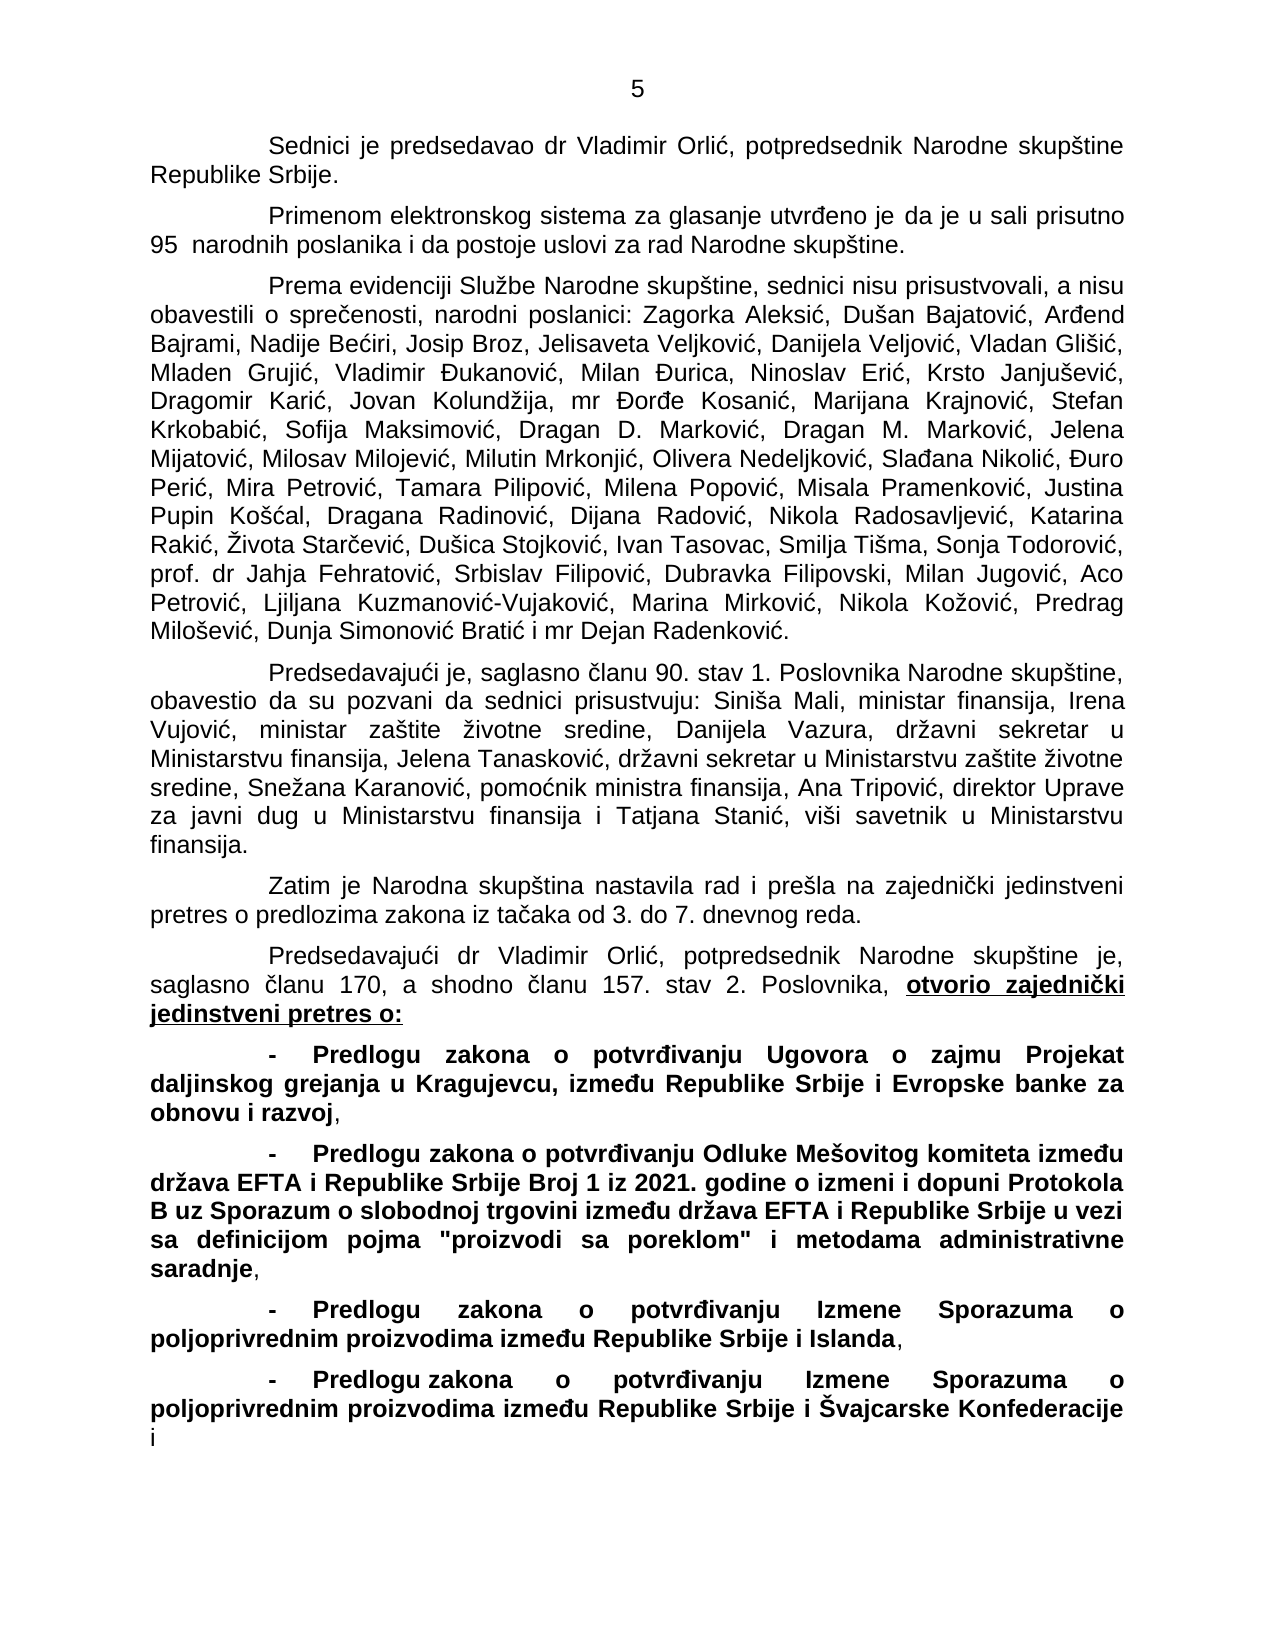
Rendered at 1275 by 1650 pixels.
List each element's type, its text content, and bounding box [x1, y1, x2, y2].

text - Predlogu zakona o potvrđivanju Izmene Sporazuma o poljoprivrednim proizvodima između Republike Srbije i Islanda, [150, 1295, 1125, 1352]
text - Predlogu zakona o potvrđivanju Izmene Sporazuma o poljoprivrednim proizvodima između Republike Srbije i Švajcarske Konfederacije i [150, 1365, 1125, 1451]
text Predsedavajući dr Vladimir Orlić, potpredsednik Narodne skupštine je, saglasno članu 170, a shodno članu 157. stav 2. Poslovnika, otvorio zajednički jedinstveni pretres o: [150, 941, 1125, 1027]
text Sednici je predsedavao dr Vladimir Orlić, potpredsednik Narodne skupštine Republike Srbije. [150, 131, 1125, 189]
text - Predlogu zakona o potvrđivanju Ugovora o zajmu Projekat daljinskog grejanja u Kragujevcu, između Republike Srbije i Evropske banke za obnovu i razvoj, [150, 1040, 1125, 1126]
text Predsedavajući je, saglasno članu 90. stav 1. Poslovnika Narodne skupštine, obavestio da su pozvani da sednici prisustvuju: Siniša Mali, ministar finansija, Irena Vujović, ministar zaštite životne sredine, Danijela Vazura, državni sekretar u Ministarstvu finansija, Jelena Tanasković, državni sekretar u Ministarstvu zaštite životne sredine, Snežana Karanović, pomoćnik ministra finansija, Ana Tripović, direktor Uprave za javni dug u Ministarstvu finansija i Tatjana Stanić, viši savetnik u Ministarstvu finansija. [150, 657, 1125, 859]
text Zatim je Narodna skupština nastavila rad i prešla na zajednički jedinstveni pretres o predlozima zakona iz tačaka od 3. do 7. dnevnog reda. [150, 871, 1125, 929]
text - Predlogu zakona o potvrđivanju Odluke Mešovitog komiteta između država EFTA i Republike Srbije Broj 1 iz 2021. godine o izmeni i dopuni Protokola B uz Sporazum o slobodnoj trgovini između država EFTA i Republike Srbije u vezi sa definicijom pojma "proizvodi sa poreklom" i metodama administrativne saradnje, [150, 1139, 1125, 1282]
text Primenom elektronskog sistema za glasanje utvrđeno je da je u sali prisutno 95 narodnih poslanika i da postoje uslovi za rad Narodne skupštine. [150, 201, 1125, 259]
text Prema evidenciji Službe Narodne skupštine, sednici nisu prisustvovali, a nisu obavestili o sprečenosti, narodni poslanici: Zagorka Aleksić, Dušan Bajatović, Arđend Bajrami, Nadije Bećiri, Josip Broz, Jelisaveta Veljković, Danijela Veljović, Vladan Glišić, Mladen Grujić, Vladimir Đukanović, Milan Đurica, Ninoslav Erić, Krsto Janjušević, Dragomir Karić, Jovan Kolundžija, mr Đorđe Kosanić, Marijana Krajnović, Stefan Krkobabić, Sofija Maksimović, Dragan D. Marković, Dragan M. Marković, Jelena Mijatović, Milosav Milojević, Milutin Mrkonjić, Olivera Nedeljković, Slađana Nikolić, Đuro Perić, Mira Petrović, Tamara Pilipović, Milena Popović, Misala Pramenković, Justina Pupin Košćal, Dragana Radinović, Dijana Radović, Nikola Radosavljević, Katarina Rakić, Života Starčević, Dušica Stojković, Ivan Tasovac, Smilja Tišma, Sonja Todorović, prof. dr Jahja Fehratović, Srbislav Filipović, Dubravka Filipovski, Milan Jugović, Aco Petrović, Ljiljana Kuzmanović-Vujaković, Marina Mirković, Nikola Kožović, Predrag Milošević, Dunja Simonović Bratić i mr Dejan Radenković. [150, 271, 1125, 645]
